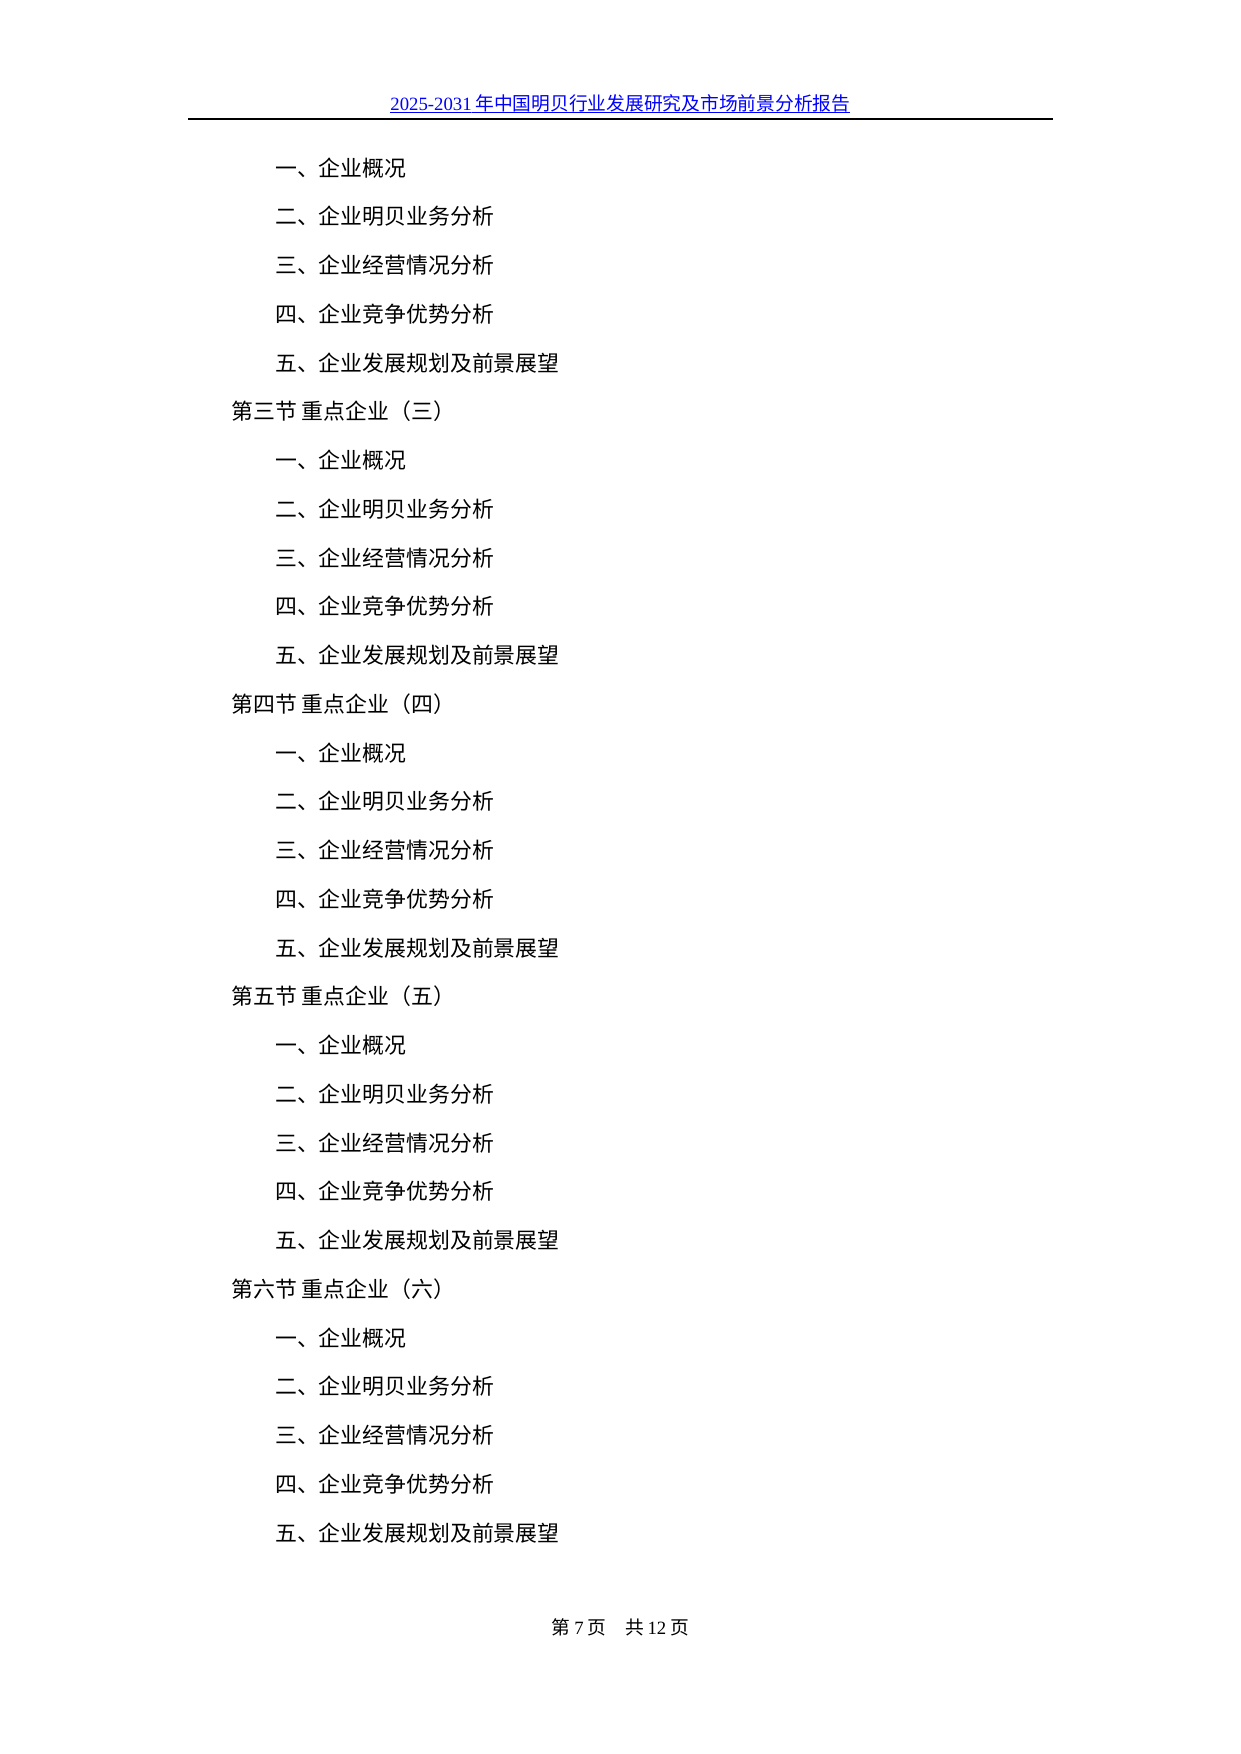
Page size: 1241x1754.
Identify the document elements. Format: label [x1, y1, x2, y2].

text [187, 150, 1053, 1548]
